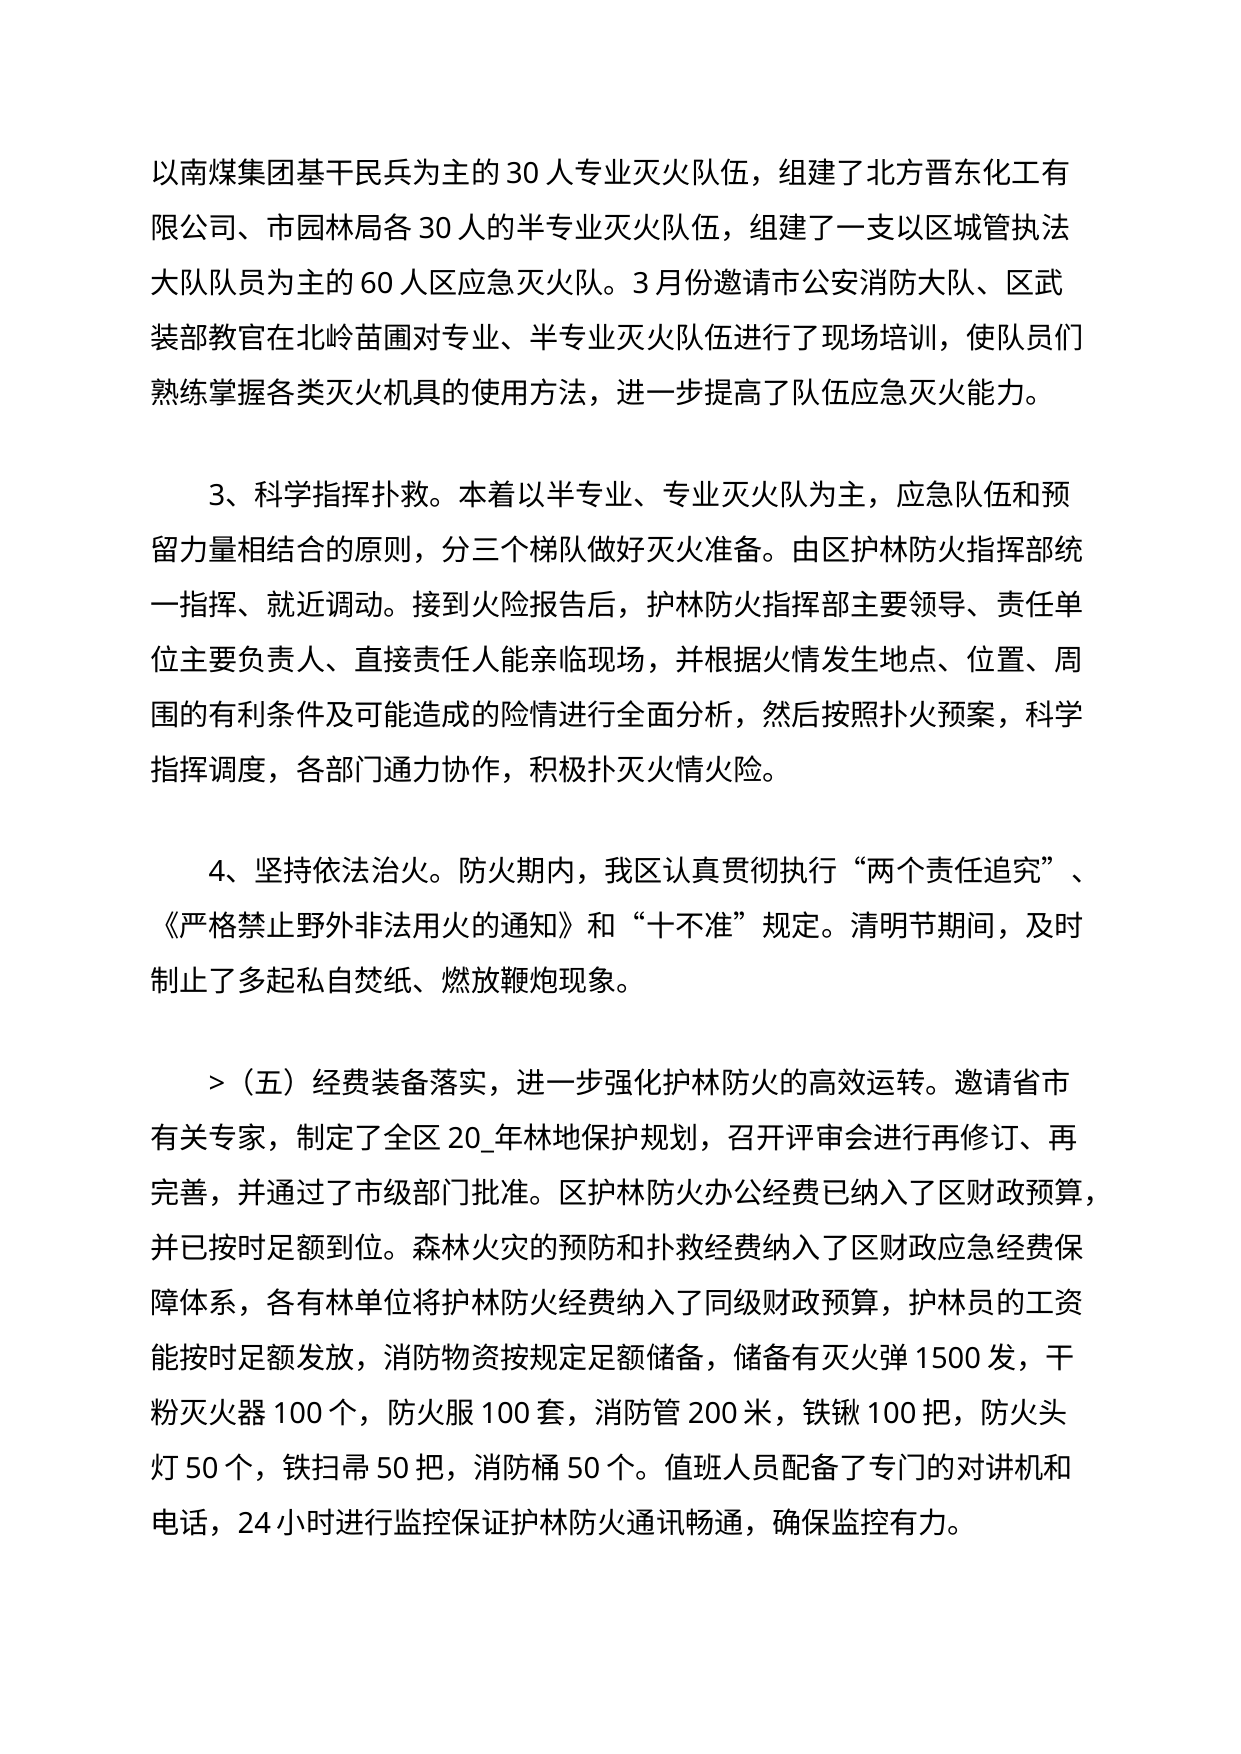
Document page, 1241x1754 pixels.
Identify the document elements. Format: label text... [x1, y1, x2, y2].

text >（五）经费装备落实，进一步强化护林防火的高效运转。邀请省市有关专家，制定了全区20_年林地保护规划，召开评审会进行再修订、再完善，并通过了市级部门批准。区护林防火办公经费已纳入了区财政预算，并已按时足额到位。森林火灾的预防和扑救经费纳入了区财政应急经费保障体系，各有林单位将护林防火经费纳入了同级财政预算，护林员的工资能按时足额发放，消防物资按规定足额储备，储备有灭火弹1500发，干粉灭火器100个，防火服100套，消防管200米，铁锹100把，防火头灯50个，铁扫帚50把，消防桶50个。值班人员配备了专门的对讲机和电话，24小时进行监控保证护林防火通讯畅通，确保监控有力。 [150, 1060, 1090, 1542]
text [150, 150, 1090, 412]
text 4、坚持依法治火。防火期内，我区认真贯彻执行“两个责任追究”、《严格禁止野外非法用火的通知》和“十不准”规定。清明节期间，及时制止了多起私自焚纸、燃放鞭炮现象。 [150, 848, 1090, 1000]
text 3、科学指挥扑救。本着以半专业、专业灭火队为主，应急队伍和预留力量相结合的原则，分三个梯队做好灭火准备。由区护林防火指挥部统一指挥、就近调动。接到火险报告后，护林防火指挥部主要领导、责任单位主要负责人、直接责任人能亲临现场，并根据火情发生地点、位置、周围的有利条件及可能造成的险情进行全面分析，然后按照扑火预案，科学指挥调度，各部门通力协作，积极扑灭火情火险。 [150, 472, 1090, 788]
